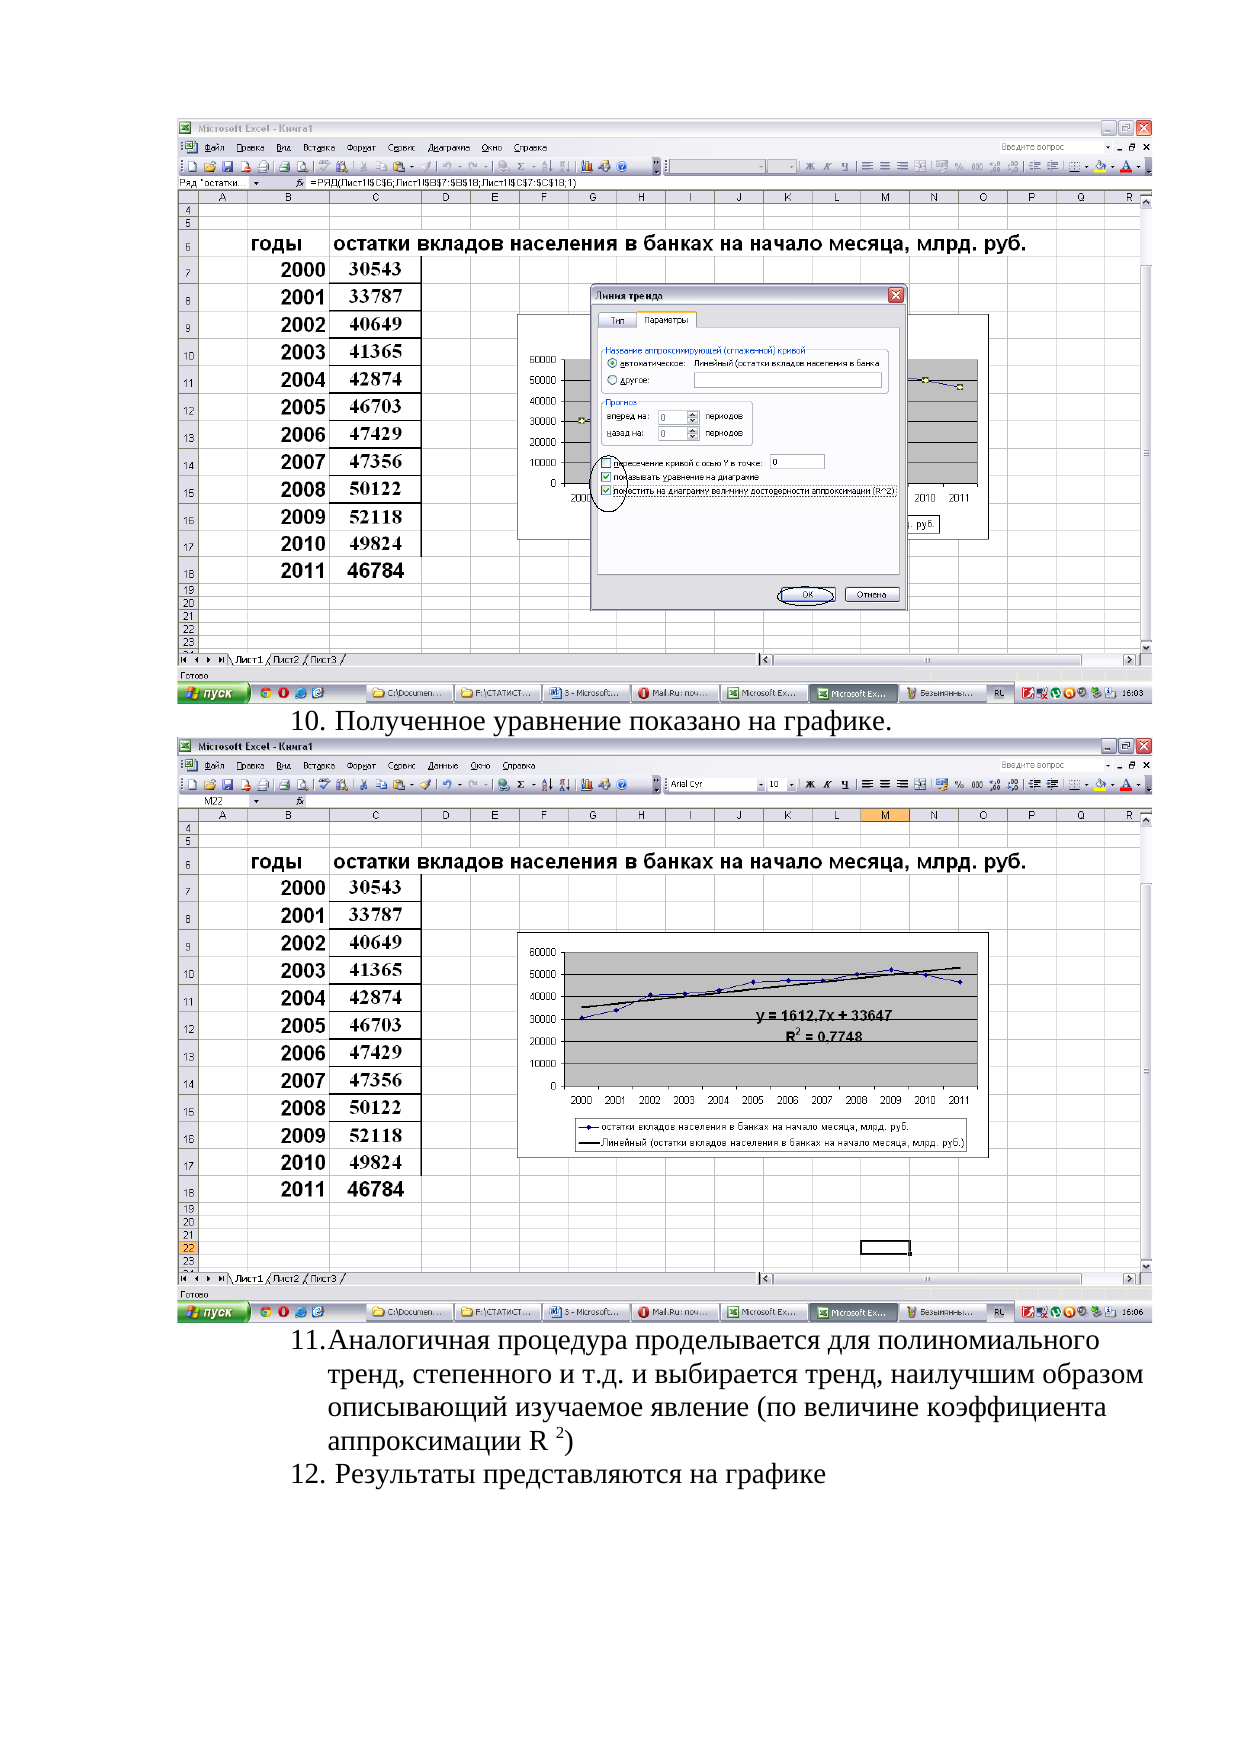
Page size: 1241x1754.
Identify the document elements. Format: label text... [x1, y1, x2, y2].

list Аналогичная процедура проделывается для полиномиального тренд, степенного и т.д. и выбирается тренд, наилучшим образом описывающий изучаемое явление (по величине коэффициента аппроксимации R 2) [290, 1323, 1152, 1457]
list Полученное уравнение показано на графике. [290, 704, 1152, 737]
picture [177, 737, 1153, 1323]
list Результаты представляются на графике [290, 1457, 1152, 1490]
picture [177, 118, 1153, 704]
